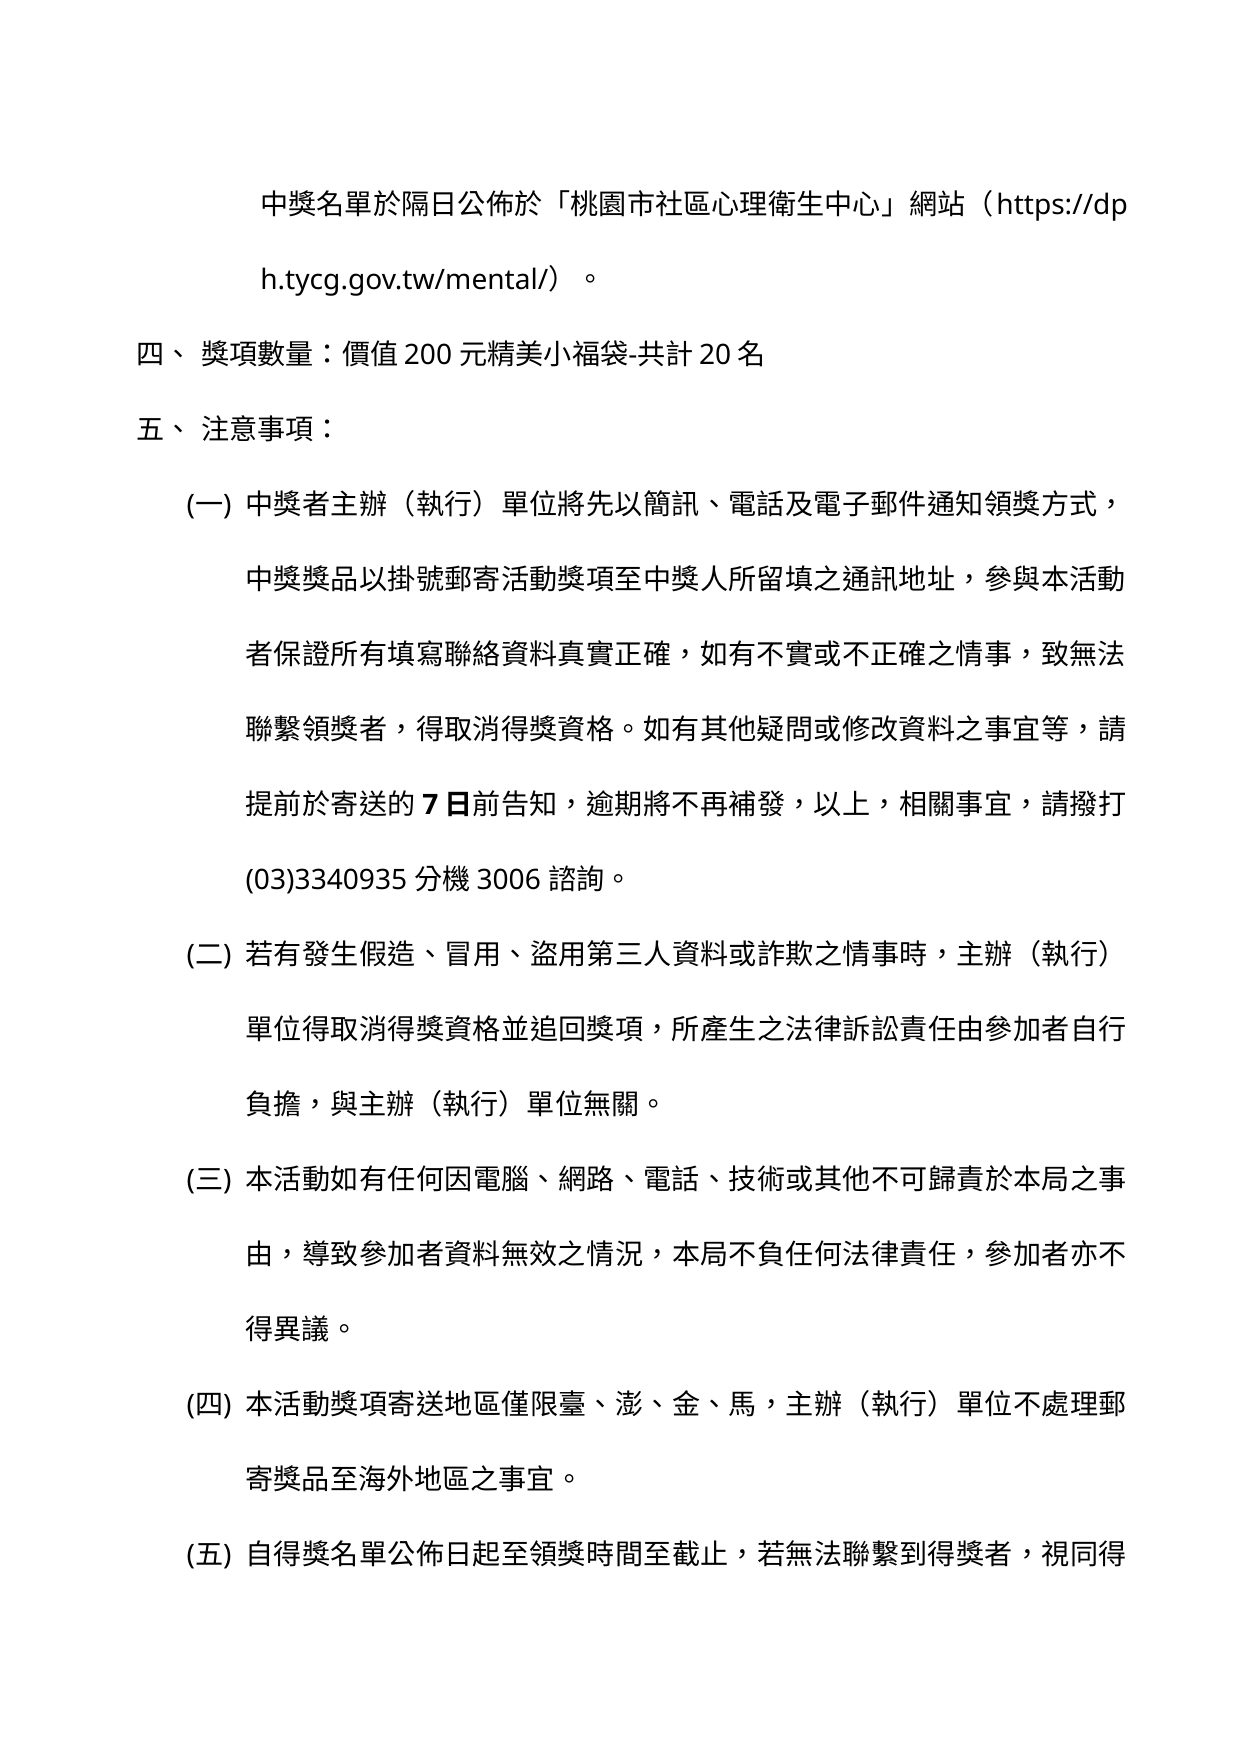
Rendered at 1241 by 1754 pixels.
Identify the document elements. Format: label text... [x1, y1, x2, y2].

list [186, 1514, 1128, 1589]
list 若有發生假造、冒用、盜用第三人資料或詐欺之情事時，主辦（執行）單位得取消得獎資格並追回獎項，所產生之法律訴訟責任由參加者自行負擔，與主辦（執行）單位無關。 [186, 914, 1128, 1139]
list 中獎者主辦（執行）單位將先以簡訊、電話及電子郵件通知領獎方式，中獎獎品以掛號郵寄活動獎項至中獎人所留填之通訊地址，參與本活動者保證所有填寫聯絡資料真實正確，如有不實或不正確之情事，致無法聯繫領獎者，得取消得獎資格。如有其他疑問或修改資料之事宜等，請提前於寄送的7日前告知，逾期將不再補發，以上，相關事宜，請撥打(03)3340935 分機3006 諮詢。 [186, 464, 1128, 914]
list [195, 164, 1128, 314]
list 獎項數量：價值200 元精美小福袋-共計20名 [136, 314, 1128, 389]
list 本活動如有任何因電腦、網路、電話、技術或其他不可歸責於本局之事由，導致參加者資料無效之情況，本局不負任何法律責任，參加者亦不得異議。 [186, 1139, 1128, 1364]
list 注意事項： [136, 389, 1128, 464]
list 本活動獎項寄送地區僅限臺、澎、金、馬，主辦（執行）單位不處理郵寄獎品至海外地區之事宜。 [186, 1364, 1128, 1514]
